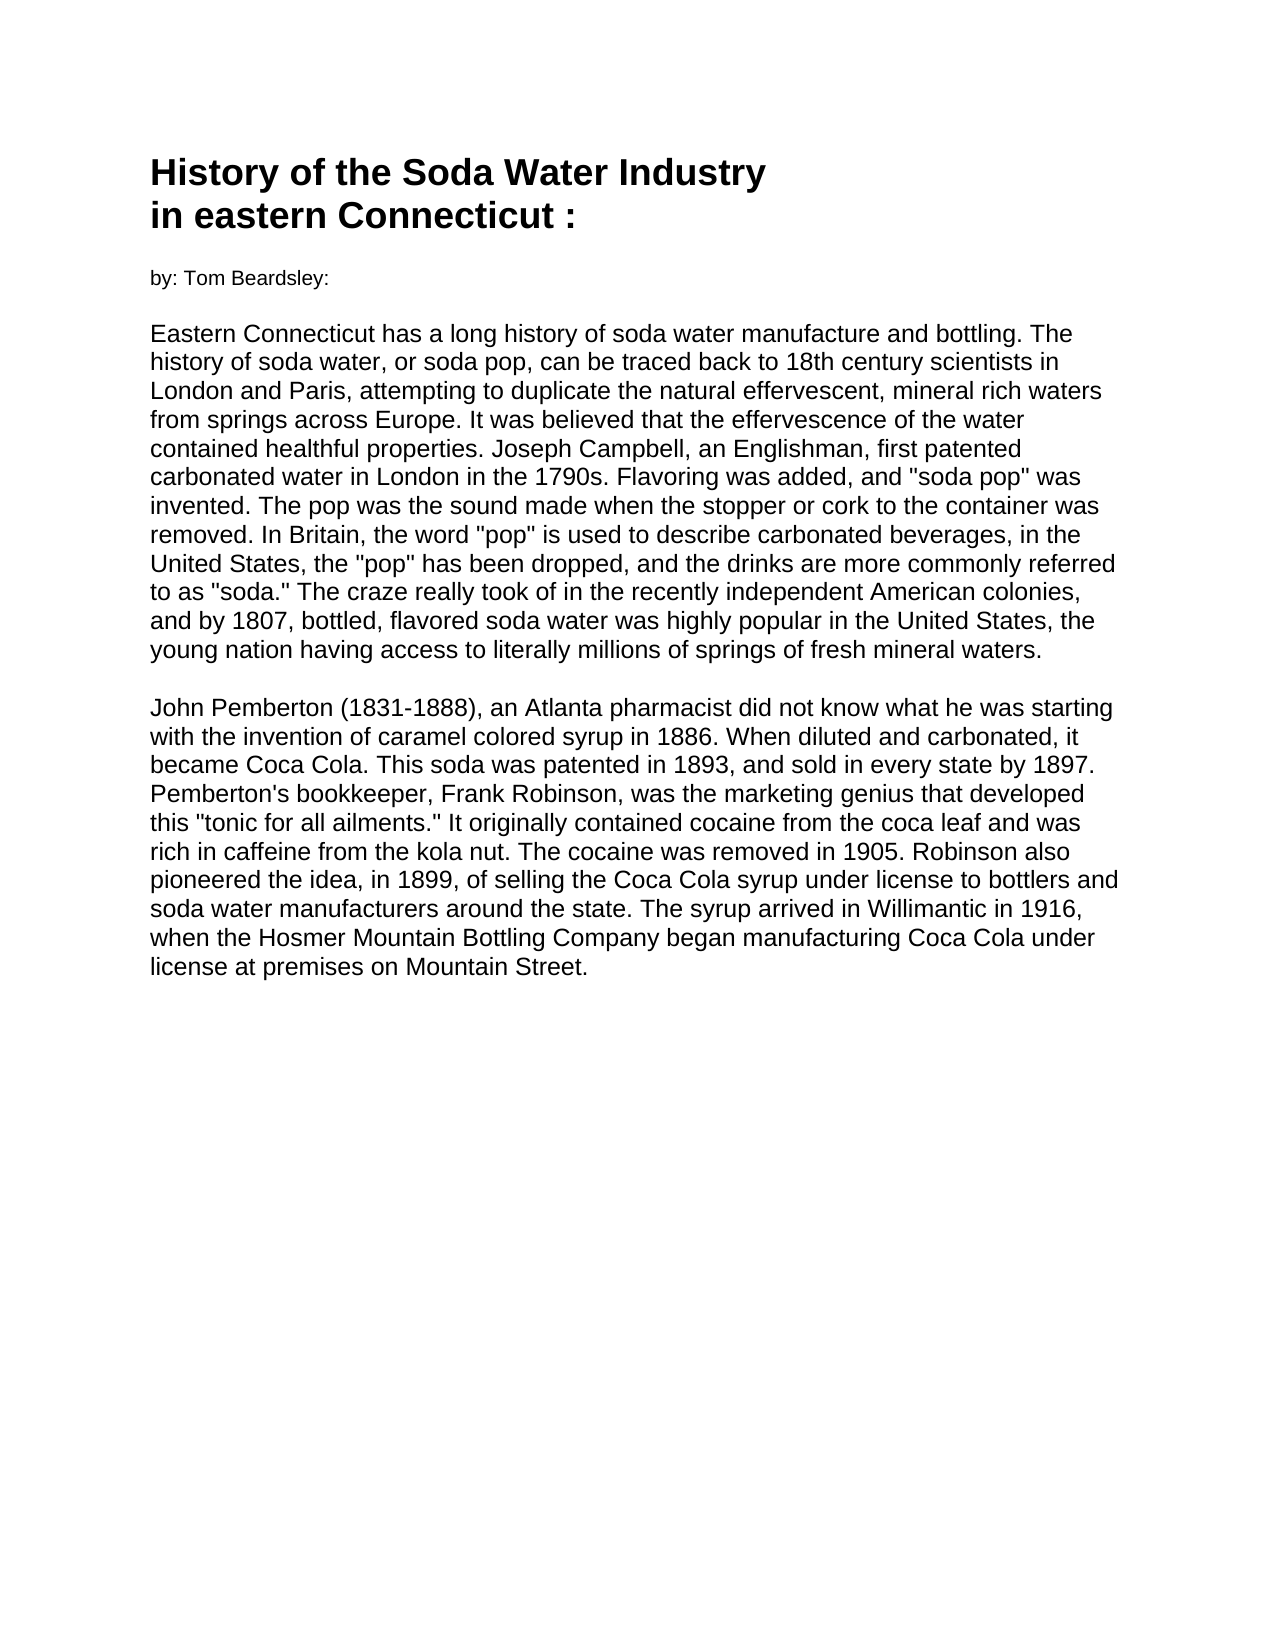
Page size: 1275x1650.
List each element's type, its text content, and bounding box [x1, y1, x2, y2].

text Eastern Connecticut has a long history of soda water manufacture and bottling. The history of soda water, or soda pop, can be traced back to 18th century scientists in London and Paris, attempting to duplicate the natural effervescent, mineral rich waters from springs across Europe. It was believed that the effervescence of the water contained healthful properties. Joseph Campbell, an Englishman, first patented carbonated water in London in the 1790s. Flavoring was added, and "soda pop" was invented. The pop was the sound made when the stopper or cork to the container was removed. In Britain, the word "pop" is used to describe carbonated beverages, in the United States, the "pop" has been dropped, and the drinks are more commonly referred to as "soda." The craze really took of in the recently independent American colonies, and by 1807, bottled, flavored soda water was highly popular in the United States, the young nation having access to literally millions of springs of fresh mineral waters. [150, 318, 1125, 663]
text John Pemberton (1831-1888), an Atlanta pharmacist did not know what he was starting with the invention of caramel colored syrup in 1886. When diluted and carbonated, it became Coca Cola. This soda was patented in 1893, and sold in every state by 1897. Pemberton's bookkeeper, Frank Robinson, was the marketing genius that developed this "tonic for all ailments." It originally contained cocaine from the coca leaf and was rich in caffeine from the kola nut. The cocaine was removed in 1905. Robinson also pioneered the idea, in 1899, of selling the Coca Cola syrup under license to bottlers and soda water manufacturers around the state. The syrup arrived in Willimantic in 1916, when the Hosmer Mountain Bottling Company began manufacturing Coca Cola under license at premises on Mountain Street. [150, 693, 1125, 980]
text History of the Soda Water Industry in eastern Connecticut : [150, 150, 1125, 236]
text by: Tom Beardsley: [150, 265, 1125, 289]
